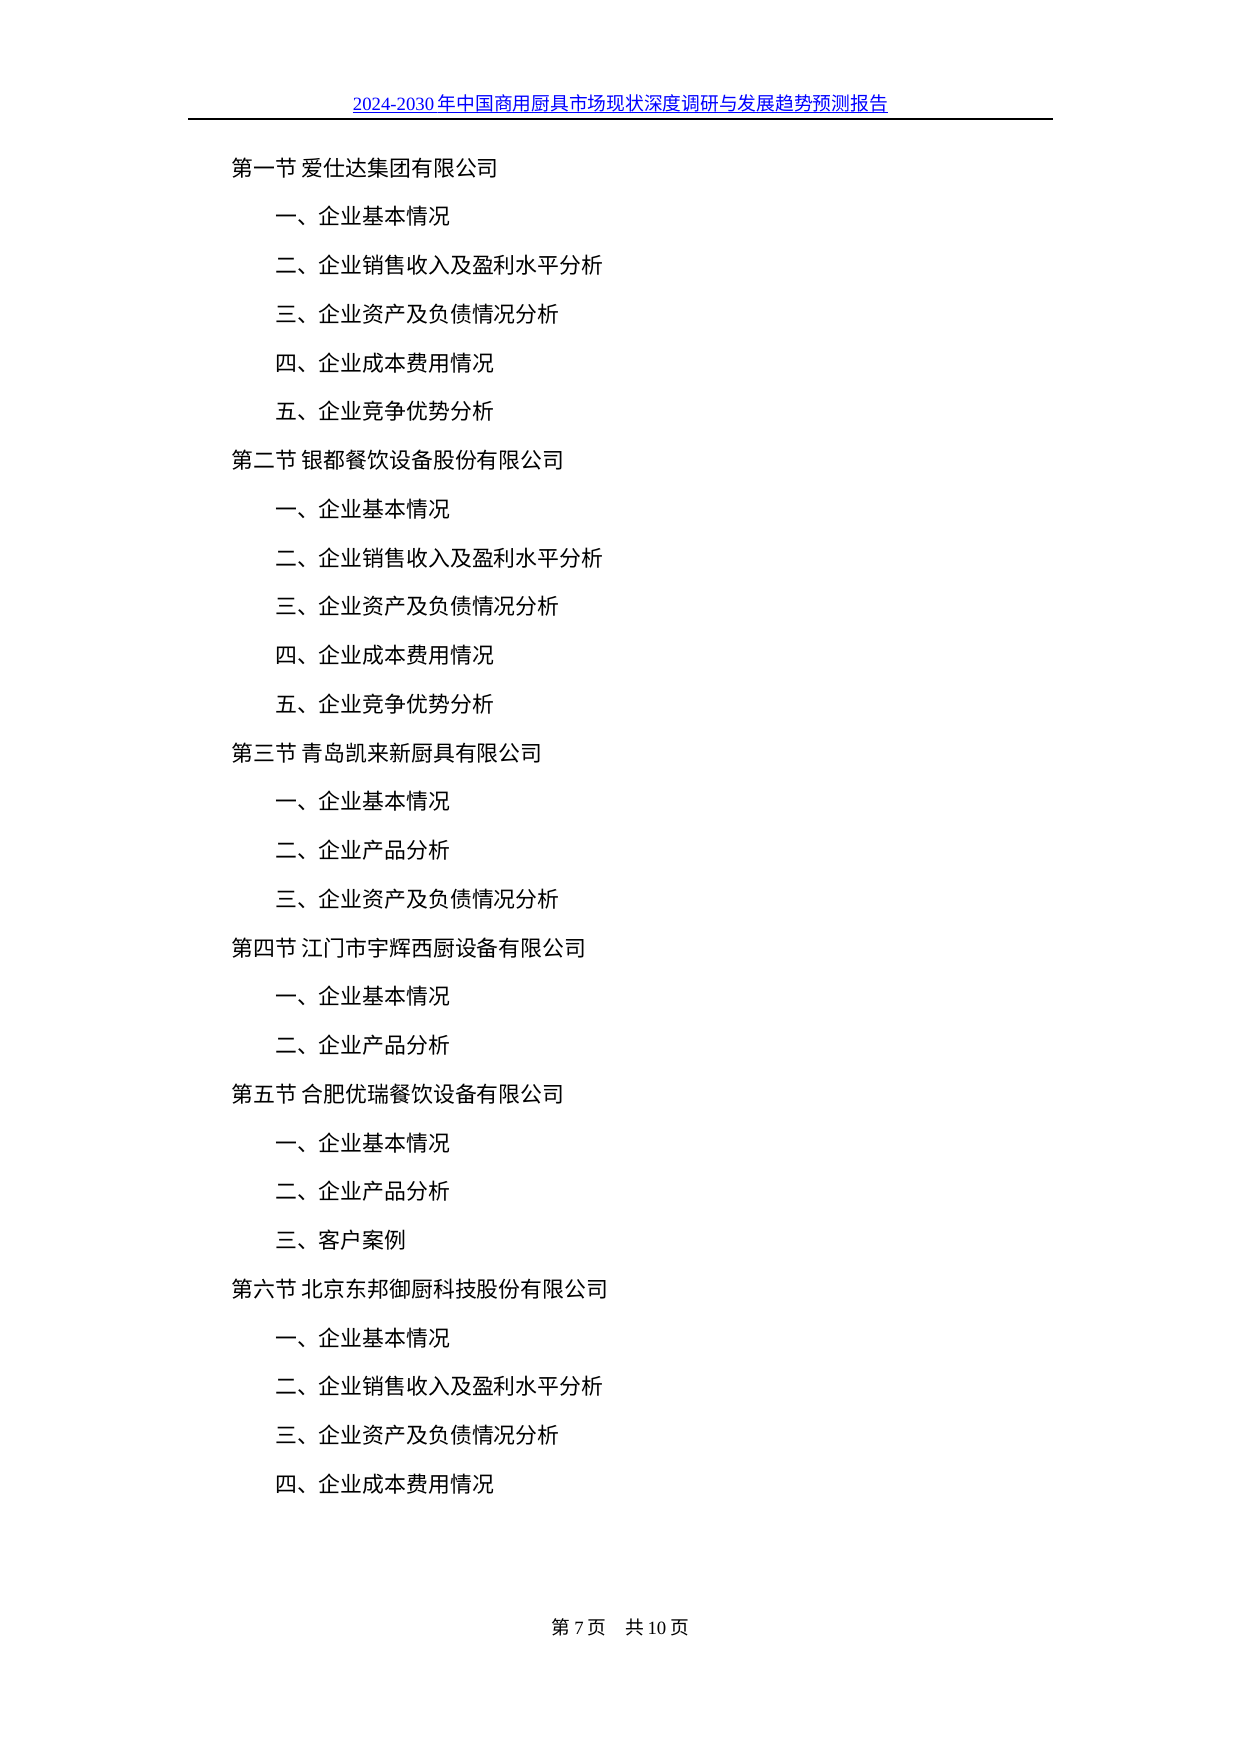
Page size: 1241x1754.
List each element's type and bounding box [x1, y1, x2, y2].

text [187, 150, 1053, 1499]
